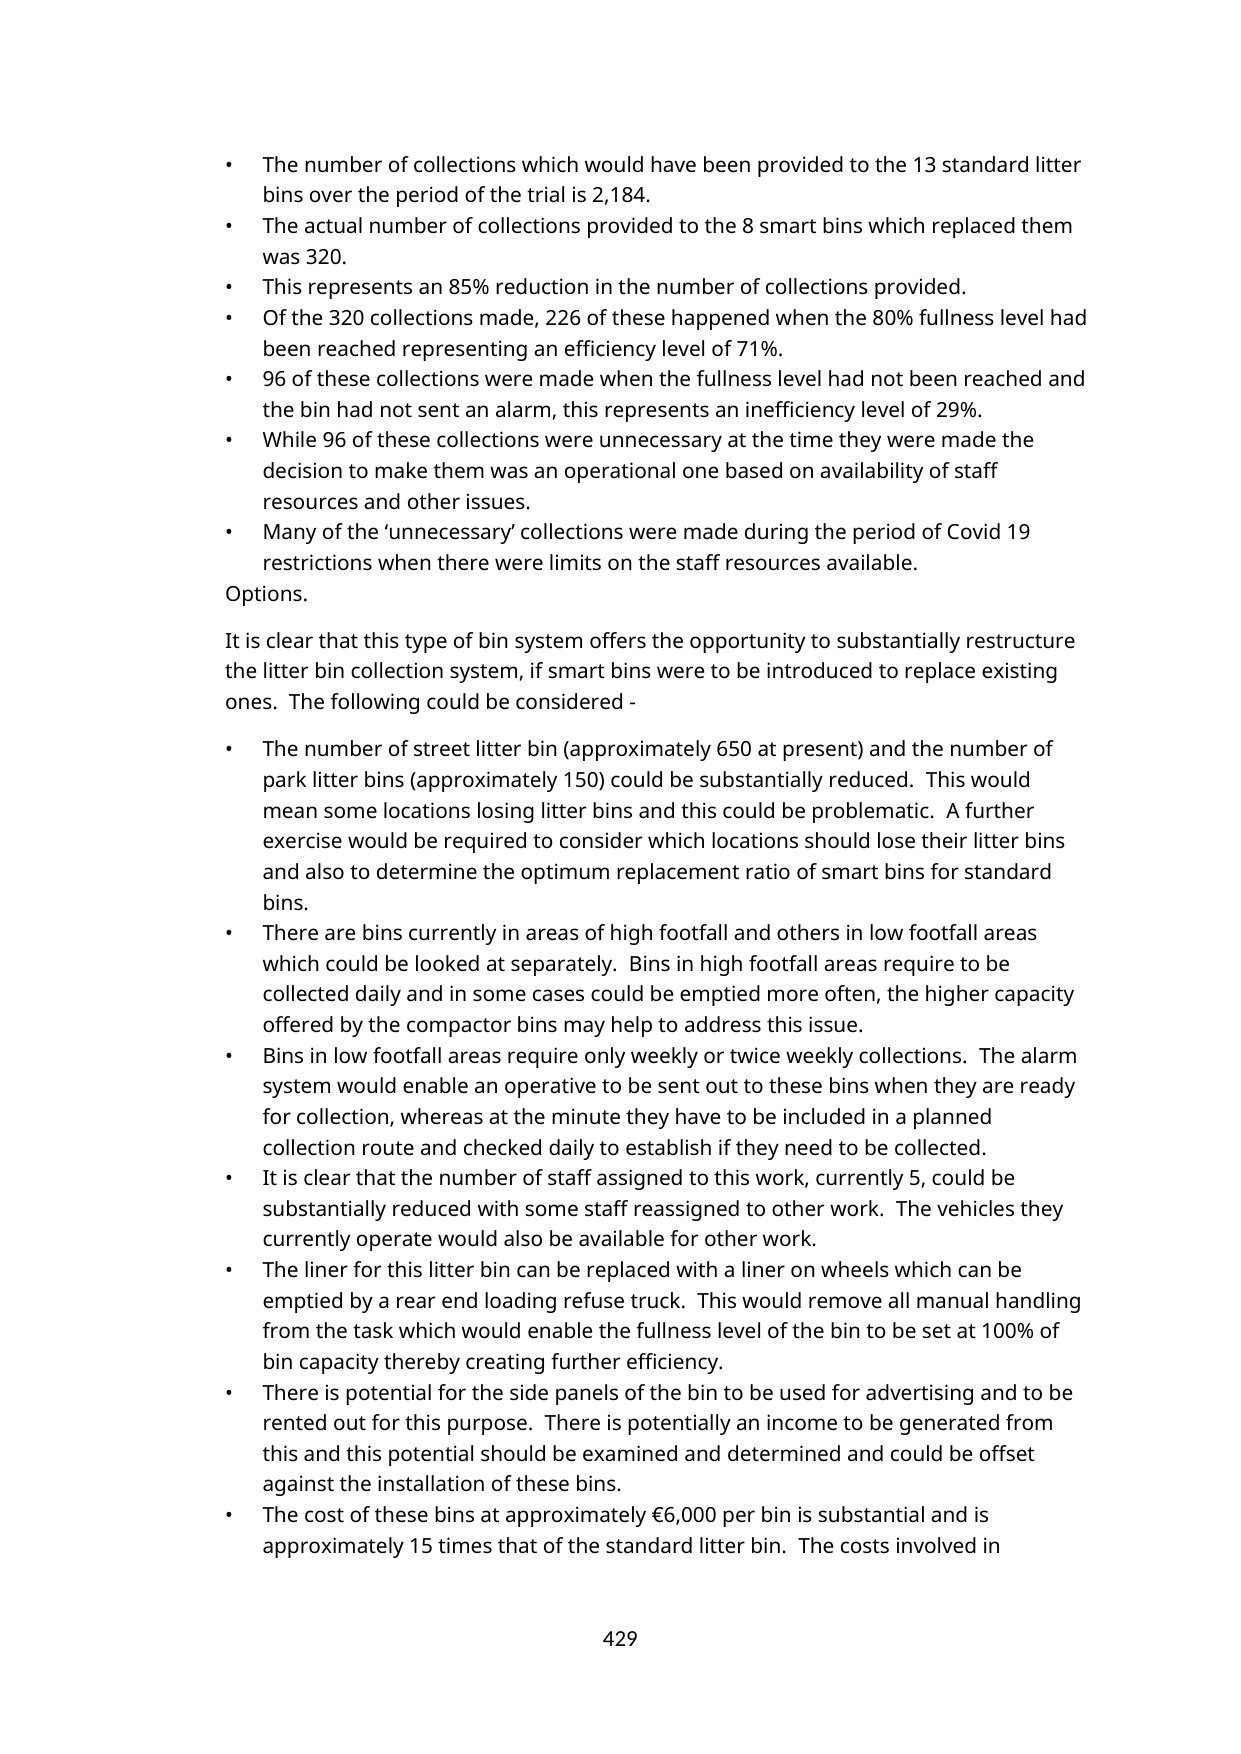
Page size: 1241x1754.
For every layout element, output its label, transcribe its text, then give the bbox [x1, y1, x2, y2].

list Of the 320 collections made, 226 of these happened when the 80% fullness level had been reached representing an efficiency level of 71%. [225, 303, 1090, 362]
list This represents an 85% reduction in the number of collections provided. [225, 272, 1090, 301]
list The actual number of collections provided to the 8 smart bins which replaced them was 320. [225, 211, 1090, 270]
list There is potential for the side panels of the bin to be used for advertising and to be rented out for this purpose. There is potentially an income to be generated from this and this potential should be examined and determined and could be offset against the installation of these bins. [225, 1378, 1090, 1498]
list Bins in low footfall areas require only weekly or twice weekly collections. The alarm system would enable an operative to be sent out to these bins when they are ready for collection, whereas at the minute they have to be included in a planned collection route and checked daily to establish if they need to be collected. [225, 1041, 1090, 1161]
list While 96 of these collections were unnecessary at the time they were made the decision to make them was an operational one based on availability of staff resources and other issues. [225, 426, 1090, 515]
list There are bins currently in areas of high footfall and others in low footfall areas which could be looked at separately. Bins in high footfall areas require to be collected daily and in some cases could be emptied more often, the higher capacity offered by the compactor bins may help to address this issue. [225, 918, 1090, 1039]
list 96 of these collections were made when the fullness level had not been reached and the bin had not sent an alarm, this represents an inefficiency level of 29%. [225, 364, 1090, 423]
text It is clear that this type of bin system offers the opportunity to substantially restructure the litter bin collection system, if smart bins were to be introduced to replace existing ones. The following could be considered - [225, 626, 1090, 716]
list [225, 1500, 1090, 1559]
text Options. [225, 579, 1090, 607]
list The number of street litter bin (approximately 650 at present) and the number of park litter bins (approximately 150) could be substantially reduced. This would mean some locations losing litter bins and this could be problematic. A further exercise would be required to consider which locations should lose their litter bins and also to determine the optimum replacement ratio of smart bins for standard bins. [225, 734, 1090, 916]
list Many of the ‘unnecessary’ collections were made during the period of Covid 19 restrictions when there were limits on the staff resources available. [225, 517, 1090, 577]
list The number of collections which would have been provided to the 13 standard litter bins over the period of the trial is 2,184. [225, 150, 1090, 209]
list The liner for this litter bin can be replaced with a liner on wheels which can be emptied by a rear end loading refuse truck. This would remove all manual handling from the task which would enable the fullness level of the bin to be set at 100% of bin capacity thereby creating further efficiency. [225, 1255, 1090, 1376]
list It is clear that the number of staff assigned to this work, currently 5, could be substantially reduced with some staff reassigned to other work. The vehicles they currently operate would also be available for other work. [225, 1163, 1090, 1253]
